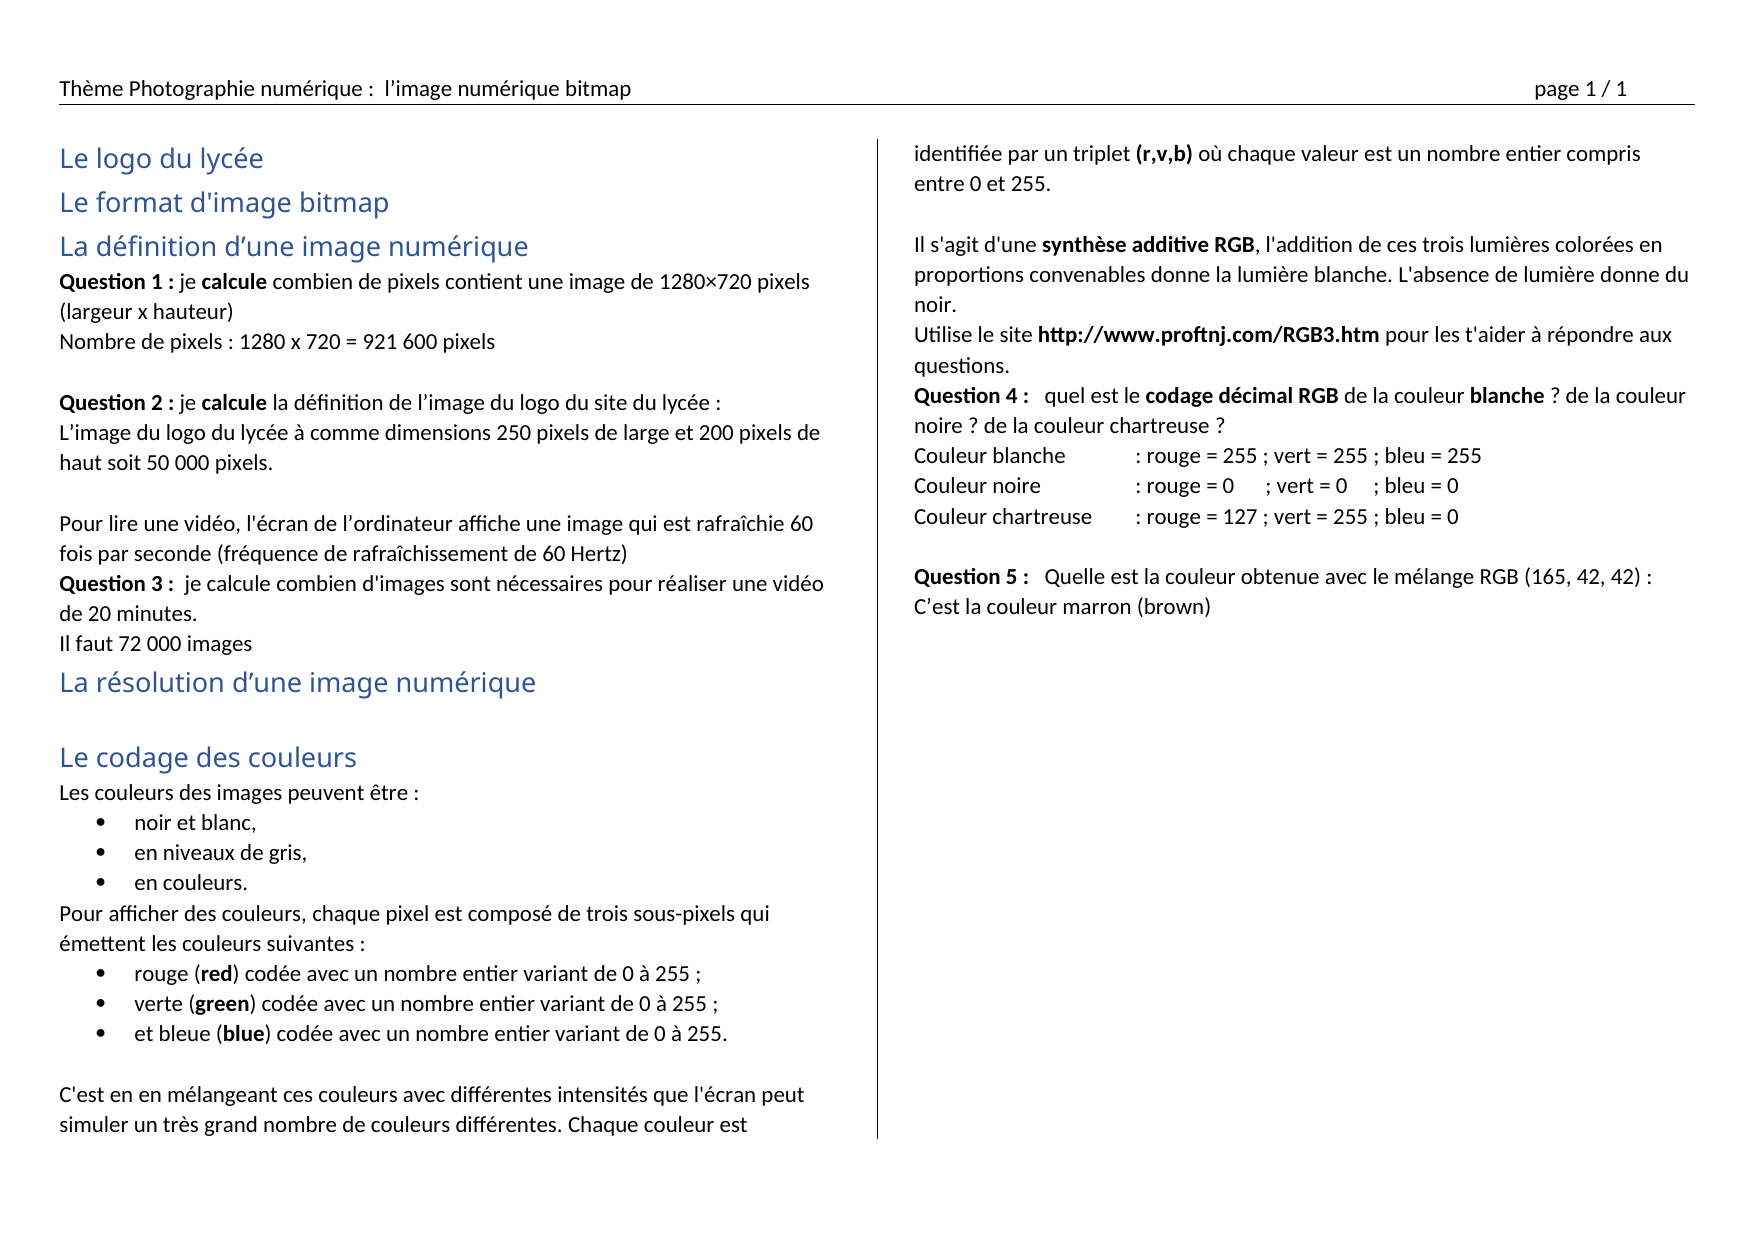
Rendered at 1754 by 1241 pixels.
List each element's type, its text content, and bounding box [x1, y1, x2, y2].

subtitle Le codage des couleurs [59, 738, 840, 775]
subtitle La définition d’une image numérique [59, 227, 840, 264]
list rouge (red) codée avec un nombre entier variant de 0 à 255 ; [97, 959, 840, 987]
text Question 4 : quel est le codage décimal RGB de la couleur blanche ? de la couleur noire ? de la couleur chartreuse ? [914, 381, 1695, 439]
text Utilise le site http://www.proftnj.com/RGB3.htm pour les t'aider à répondre aux questions. [914, 321, 1695, 379]
text Couleur blanche : rouge = 255 ; vert = 255 ; bleu = 255 [914, 441, 1695, 469]
text Couleur chartreuse : rouge = 127 ; vert = 255 ; bleu = 0 [914, 502, 1695, 530]
text Il faut 72 000 images [59, 629, 840, 658]
text C'est en en mélangeant ces couleurs avec différentes intensités que l'écran peut simuler un très grand nombre de couleurs différentes. Chaque couleur est identifiée par un triplet (r,v,b) où chaque valeur est un nombre entier compris entre 0 et 255. [914, 139, 1695, 198]
text Question 2 : je calcule la définition de l’image du logo du site du lycée : [59, 388, 840, 416]
list et bleue (blue) codée avec un nombre entier variant de 0 à 255. [97, 1019, 840, 1048]
text C’est la couleur marron (brown) [914, 592, 1695, 621]
text Question 3 : je calcule combien d'images sont nécessaires pour réaliser une vidéo de 20 minutes. [59, 569, 840, 627]
text Question 5 : Quelle est la couleur obtenue avec le mélange RGB (165, 42, 42) : [914, 562, 1695, 590]
text C'est en en mélangeant ces couleurs avec différentes intensités que l'écran peut simuler un très grand nombre de couleurs différentes. Chaque couleur est identifiée par un triplet (r,v,b) où chaque valeur est un nombre entier compris entre 0 et 255. [59, 1080, 840, 1138]
subtitle Le logo du lycée [59, 139, 840, 176]
list en couleurs. [97, 868, 840, 897]
text Pour lire une vidéo, l'écran de l’ordinateur affiche une image qui est rafraîchie 60 fois par seconde (fréquence de rafraîchissement de 60 Hertz) [59, 509, 840, 567]
subtitle La résolution d’une image numérique [59, 664, 840, 701]
subtitle Le format d'image bitmap [59, 183, 840, 220]
text Pour afficher des couleurs, chaque pixel est composé de trois sous-pixels qui émettent les couleurs suivantes : [59, 899, 840, 957]
text Couleur noire : rouge = 0 ; vert = 0 ; bleu = 0 [914, 472, 1695, 500]
text L’image du logo du lycée à comme dimensions 250 pixels de large et 200 pixels de haut soit 50 000 pixels. [59, 418, 840, 476]
text Question 1 : je calcule combien de pixels contient une image de 1280×720 pixels (largeur x hauteur) [59, 267, 840, 325]
text Nombre de pixels : 1280 x 720 = 921 600 pixels [59, 327, 840, 356]
text Les couleurs des images peuvent être : [59, 778, 840, 806]
list noir et blanc, [97, 808, 840, 836]
list verte (green) codée avec un nombre entier variant de 0 à 255 ; [97, 989, 840, 1017]
list en niveaux de gris, [97, 838, 840, 866]
text Il s'agit d'une synthèse additive RGB, l'addition de ces trois lumières colorées en proportions convenables donne la lumière blanche. L'absence de lumière donne du noir. [914, 230, 1695, 318]
